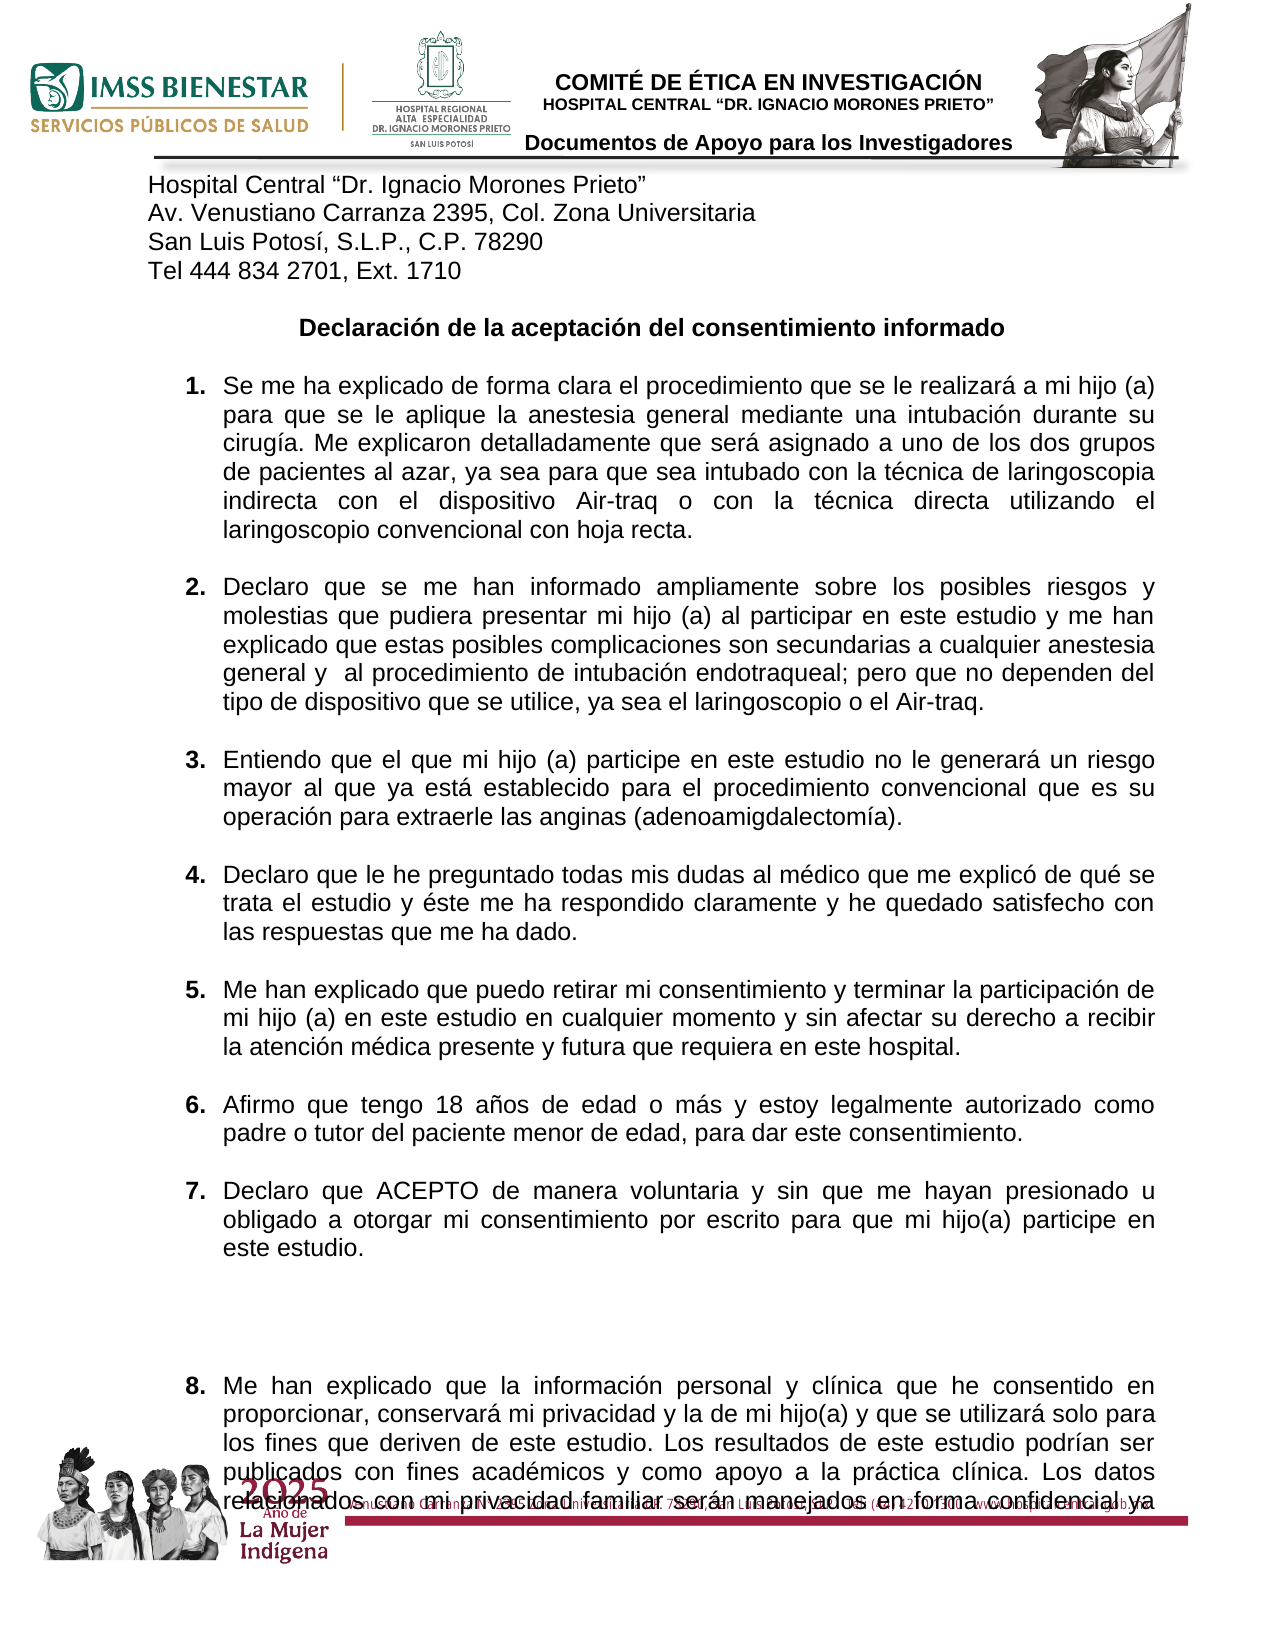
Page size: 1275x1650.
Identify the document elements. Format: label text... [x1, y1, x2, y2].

text Av. Venustiano Carranza 2395, Col. Zona Universitaria [148, 198, 1157, 227]
text San Luis Potosí, S.L.P., C.P. 78290 [148, 227, 1157, 256]
picture [0, 0, 1264, 1650]
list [185, 1371, 1157, 1514]
text Tel 444 834 2701, Ext. 1710 [148, 256, 1157, 285]
list Afirmo que tengo 18 años de edad o más y estoy legalmente autorizado como padre o tutor del paciente menor de edad, para dar este consentimiento. [185, 1090, 1157, 1147]
text Hospital Central “Dr. Ignacio Morones Prieto” [148, 170, 1157, 198]
list Me han explicado que puedo retirar mi consentimiento y terminar la participación de mi hijo (a) en este estudio en cualquier momento y sin afectar su derecho a recibir la atención médica presente y futura que requiera en este hospital. [185, 975, 1157, 1061]
list Entiendo que el que mi hijo (a) participe en este estudio no le generará un riesgo mayor al que ya está establecido para el procedimiento convencional que es su operación para extraerle las anginas (adenoamigdalectomía). [185, 745, 1157, 831]
list Declaro que le he preguntado todas mis dudas al médico que me explicó de qué se trata el estudio y éste me ha respondido claramente y he quedado satisfecho con las respuestas que me ha dado. [185, 860, 1157, 946]
list Declaro que se me han informado ampliamente sobre los posibles riesgos y molestias que pudiera presentar mi hijo (a) al participar en este estudio y me han explicado que estas posibles complicaciones son secundarias a cualquier anestesia general y al procedimiento de intubación endotraqueal; pero que no dependen del tipo de dispositivo que se utilice, ya sea el laringoscopio o el Air-traq. [185, 572, 1157, 716]
list Se me ha explicado de forma clara el procedimiento que se le realizará a mi hijo (a) para que se le aplique la anestesia general mediante una intubación durante su cirugía. Me explicaron detalladamente que será asignado a uno de los dos grupos de pacientes al azar, ya sea para que sea intubado con la técnica de laringoscopia indirecta con el dispositivo Air-traq o con la técnica directa utilizando el laringoscopio convencional con hoja recta. [185, 371, 1157, 543]
list Declaro que ACEPTO de manera voluntaria y sin que me hayan presionado u obligado a otorgar mi consentimiento por escrito para que mi hijo(a) participe en este estudio. [185, 1176, 1157, 1262]
text Declaración de la aceptación del consentimiento informado [148, 313, 1157, 342]
